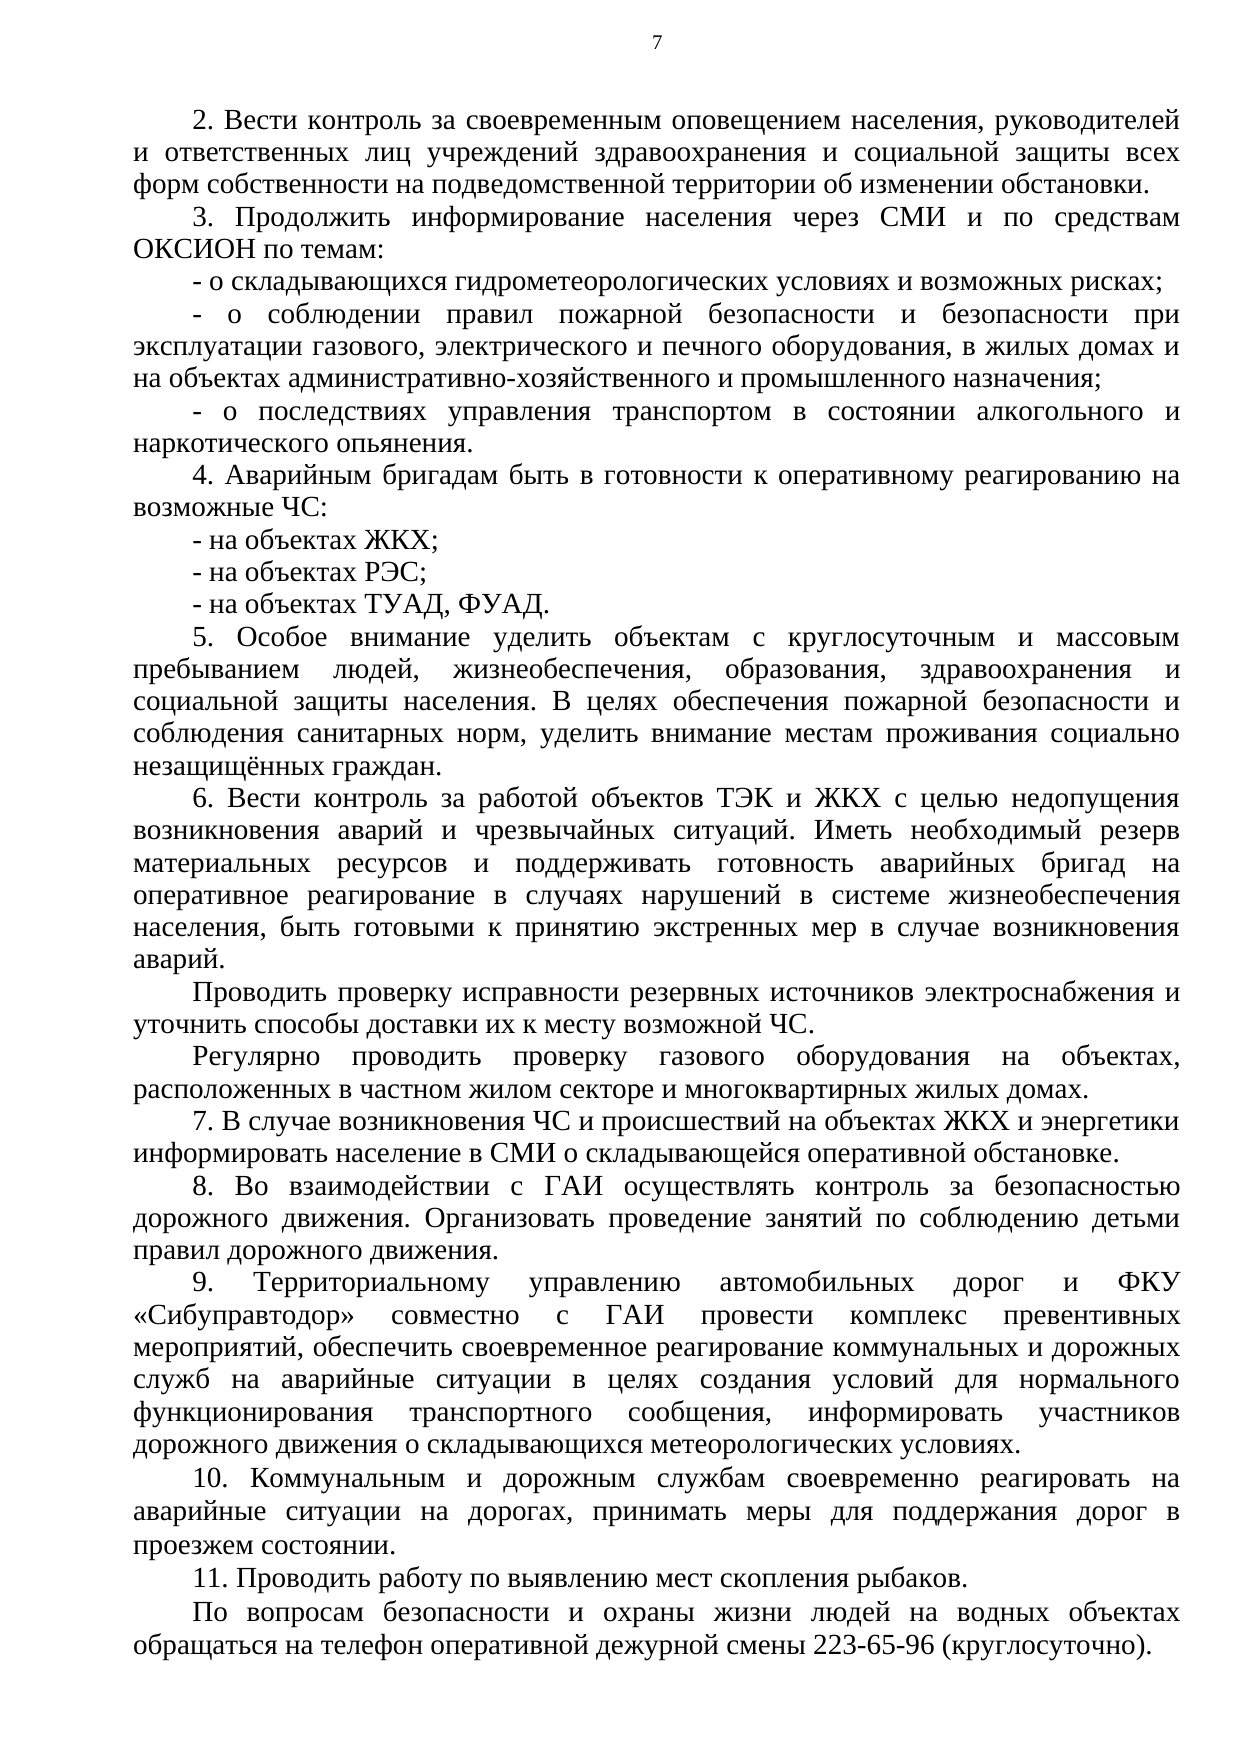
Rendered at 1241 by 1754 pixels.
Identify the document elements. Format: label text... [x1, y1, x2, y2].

text 7. В случае возникновения ЧС и происшествий на объектах ЖКХ и энергетики информировать население в СМИ о складывающейся оперативной обстановке. [133, 1104, 1181, 1169]
text 5. Особое внимание уделить объектам с круглосуточным и массовым пребыванием людей, жизнеобеспечения, образования, здравоохранения и социальной защиты населения. В целях обеспечения пожарной безопасности и соблюдения санитарных норм, уделить внимание местам проживания социально незащищённых граждан. [133, 620, 1181, 782]
text Регулярно проводить проверку газового оборудования на объектах, расположенных в частном жилом секторе и многоквартирных жилых домах. [133, 1040, 1181, 1104]
text 3. Продолжить информирование населения через СМИ и по средствам ОКСИОН по темам: [133, 200, 1181, 265]
text По вопросам безопасности и охраны жизни людей на водных объектах обращаться на телефон оперативной дежурной смены 223-65-96 (круглосуточно). [133, 1594, 1181, 1661]
text - на объектах РЭС; [133, 556, 1181, 588]
text - о соблюдении правил пожарной безопасности и безопасности при эксплуатации газового, электрического и печного оборудования, в жилых домах и на объектах административно-хозяйственного и промышленного назначения; [133, 297, 1181, 394]
text - о складывающихся гидрометеорологических условиях и возможных рисках; [133, 265, 1181, 297]
text - о последствиях управления транспортом в состоянии алкогольного и наркотического опьянения. [133, 394, 1181, 459]
text 9. Территориальному управлению автомобильных дорог и ФКУ «Сибуправтодор» совместно с ГАИ провести комплекс превентивных мероприятий, обеспечить своевременное реагирование коммунальных и дорожных служб на аварийные ситуации в целях создания условий для нормального функционирования транспортного сообщения, информировать участников дорожного движения о складывающихся метеорологических условиях. [133, 1266, 1181, 1460]
text 8. Во взаимодействии с ГАИ осуществлять контроль за безопасностью дорожного движения. Организовать проведение занятий по соблюдению детьми правил дорожного движения. [133, 1169, 1181, 1266]
text 4. Аварийным бригадам быть в готовности к оперативному реагированию на возможные ЧС: [133, 459, 1181, 523]
text - на объектах ЖКХ; [133, 523, 1181, 556]
text 10. Коммунальным и дорожным службам своевременно реагировать на аварийные ситуации на дорогах, принимать меры для поддержания дорог в проезжем состоянии. [133, 1460, 1181, 1560]
text - на объектах ТУАД, ФУАД. [133, 588, 1181, 620]
text 11. Проводить работу по выявлению мест скопления рыбаков. [133, 1560, 1181, 1594]
text Проводить проверку исправности резервных источников электроснабжения и уточнить способы доставки их к месту возможной ЧС. [133, 975, 1181, 1040]
text 6. Вести контроль за работой объектов ТЭК и ЖКХ с целью недопущения возникновения аварий и чрезвычайных ситуаций. Иметь необходимый резерв материальных ресурсов и поддерживать готовность аварийных бригад на оперативное реагирование в случаях нарушений в системе жизнеобеспечения населения, быть готовыми к принятию экстренных мер в случае возникновения аварий. [133, 782, 1181, 975]
text 2. Вести контроль за своевременным оповещением населения, руководителей и ответственных лиц учреждений здравоохранения и социальной защиты всех форм собственности на подведомственной территории об изменении обстановки. [133, 103, 1181, 200]
